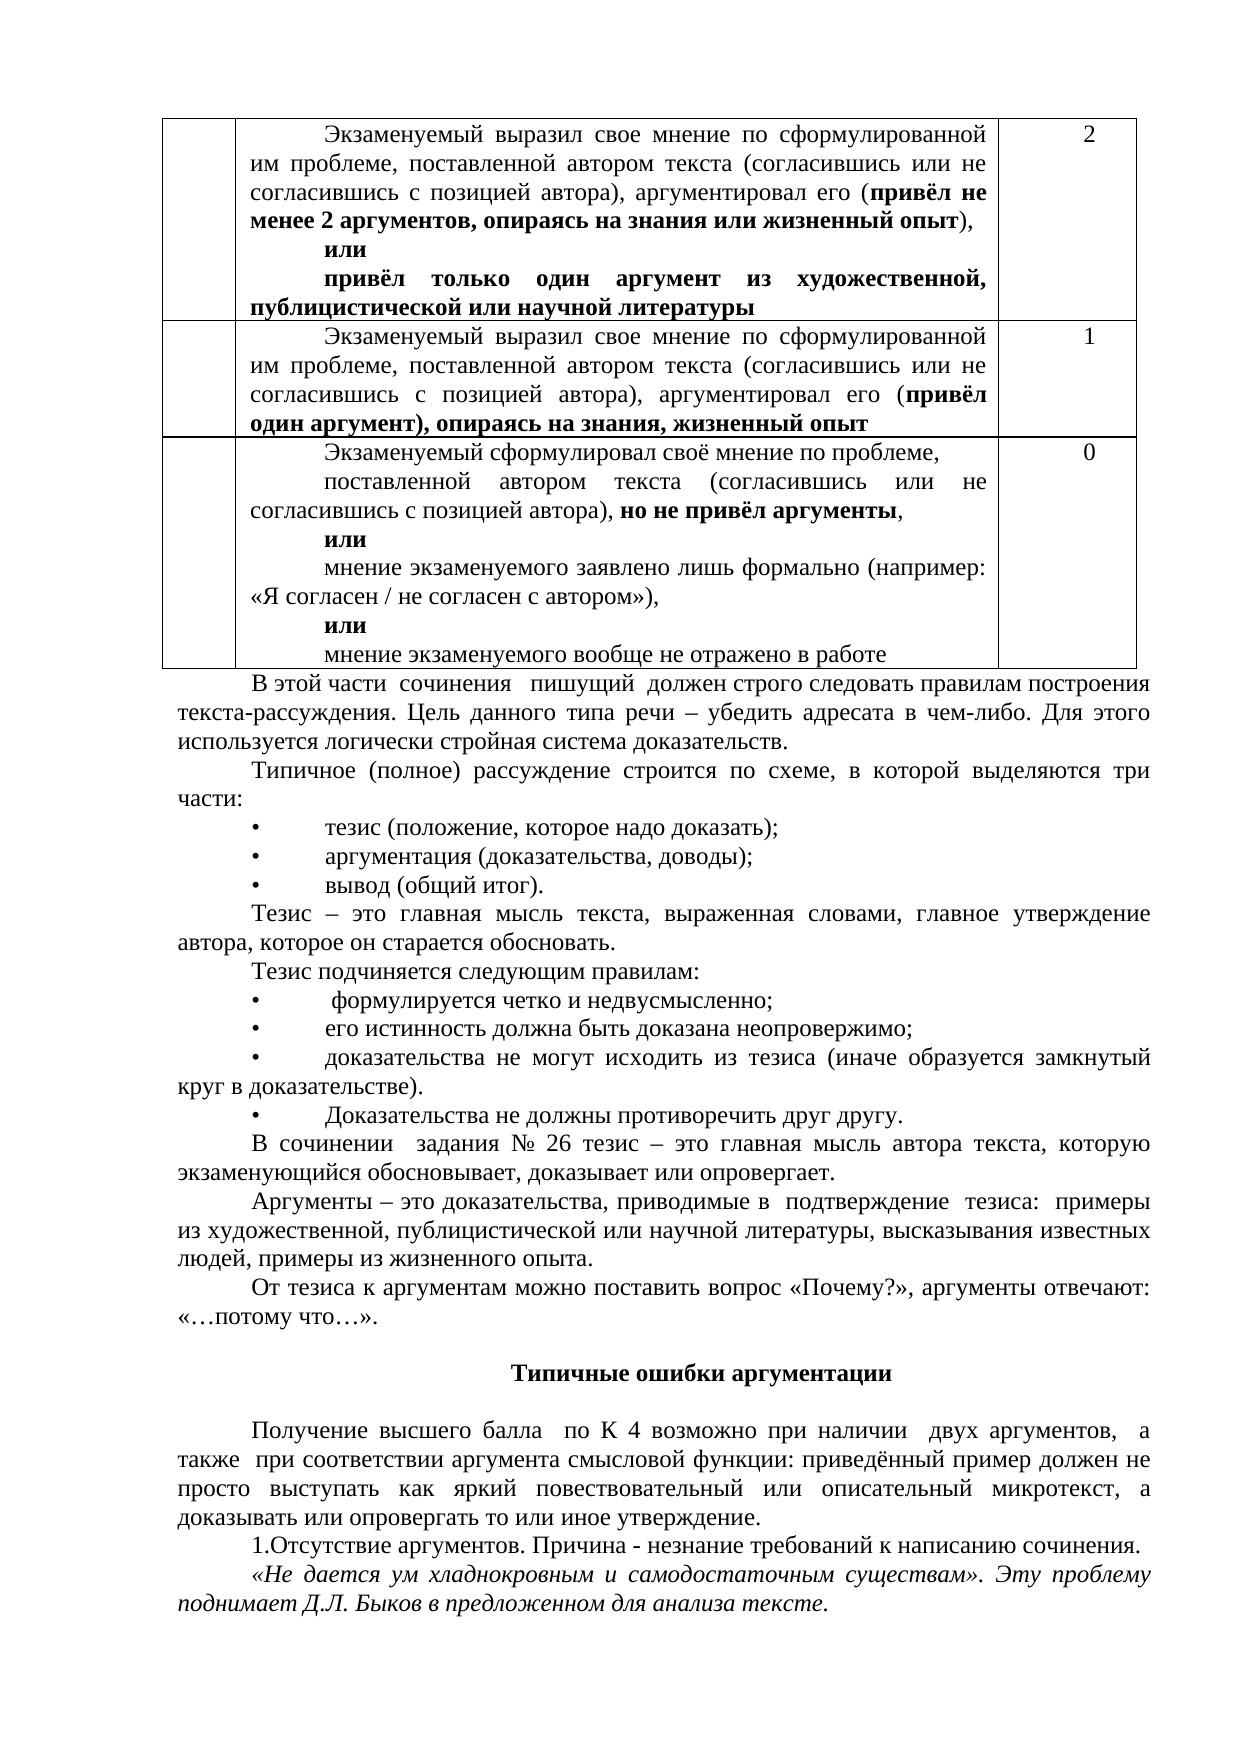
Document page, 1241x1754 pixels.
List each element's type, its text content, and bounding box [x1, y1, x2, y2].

text 1.Отсутствие аргументов. Причина - незнание требований к написанию сочинения. [177, 1530, 1152, 1559]
text • вывод (общий итог). [177, 870, 1152, 898]
text Аргументы – это доказательства, приводимые в подтверждение тезиса: примеры из художественной, публицистической или научной литературы, высказывания известных людей, примеры из жизненного опыта. [177, 1186, 1152, 1272]
table_cell [163, 321, 235, 436]
table_cell Экзаменуемый сформулировал своё мнение по проблеме, поставленной автором текста (согласившись или не согласившись с позицией автора), но не привёл аргументы, или мнение экзаменуемого заявлено лишь формально (например: «Я согласен / не согласен с автором»), или мнение экзаменуемого вообще не отражено в работе [236, 438, 998, 667]
text «Не дается ум хладнокровным и самодостаточным существам». Эту проблему поднимает Д.Л. Быков в предложенном для анализа тексте. [177, 1559, 1152, 1617]
text Типичные ошибки аргументации [177, 1358, 1152, 1387]
text • формулируется четко и недвусмысленно; [177, 985, 1152, 1013]
table_cell Экзаменуемый выразил свое мнение по сформулированной им проблеме, поставленной автором текста (согласившись или не согласившись с позицией автора), аргументировал его (привёл не менее 2 аргументов, опираясь на знания или жизненный опыт), или привёл только один аргумент из художественной, публицистической или научной литературы [236, 119, 998, 320]
text Тезис – это главная мысль текста, выраженная словами, главное утверждение автора, которое он старается обосновать. [177, 898, 1152, 956]
table_cell 1 [999, 321, 1136, 436]
text Типичное (полное) рассуждение строится по схеме, в которой выделяются три части: [177, 755, 1152, 812]
text • доказательства не могут исходить из тезиса (иначе образуется замкнутый круг в доказательстве). [177, 1042, 1152, 1100]
table_cell 2 [999, 119, 1136, 320]
text • его истинность должна быть доказана неопровержимо; [177, 1013, 1152, 1042]
text Получение высшего балла по К 4 возможно при наличии двух аргументов, а также при соответствии аргумента смысловой функции: приведённый пример должен не просто выступать как яркий повествовательный или описательный микротекст, а доказывать или опровергать то или иное утверждение. [177, 1415, 1152, 1530]
text • аргументация (доказательства, доводы); [177, 841, 1152, 870]
text В этой части сочинения пишущий должен строго следовать правилам построения текста-рассуждения. Цель данного типа речи – убедить адресата в чем-либо. Для этого используется логически стройная система доказательств. [177, 668, 1152, 755]
table_cell [163, 438, 235, 667]
text В сочинении задания № 26 тезис – это главная мысль автора текста, которую экзаменующийся обосновывает, доказывает или опровергает. [177, 1128, 1152, 1186]
text • Доказательства не должны противоречить друг другу. [177, 1100, 1152, 1128]
table_cell [163, 119, 235, 320]
text • тезис (положение, которое надо доказать); [177, 812, 1152, 841]
text Тезис подчиняется следующим правилам: [177, 956, 1152, 985]
text От тезиса к аргументам можно поставить вопрос «Почему?», аргументы отвечают: «…потому что…». [177, 1272, 1152, 1330]
table_cell 0 [999, 438, 1136, 667]
table_cell Экзаменуемый выразил свое мнение по сформулированной им проблеме, поставленной автором текста (согласившись или не согласившись с позицией автора), аргументировал его (привёл один аргумент), опираясь на знания, жизненный опыт [236, 321, 998, 436]
